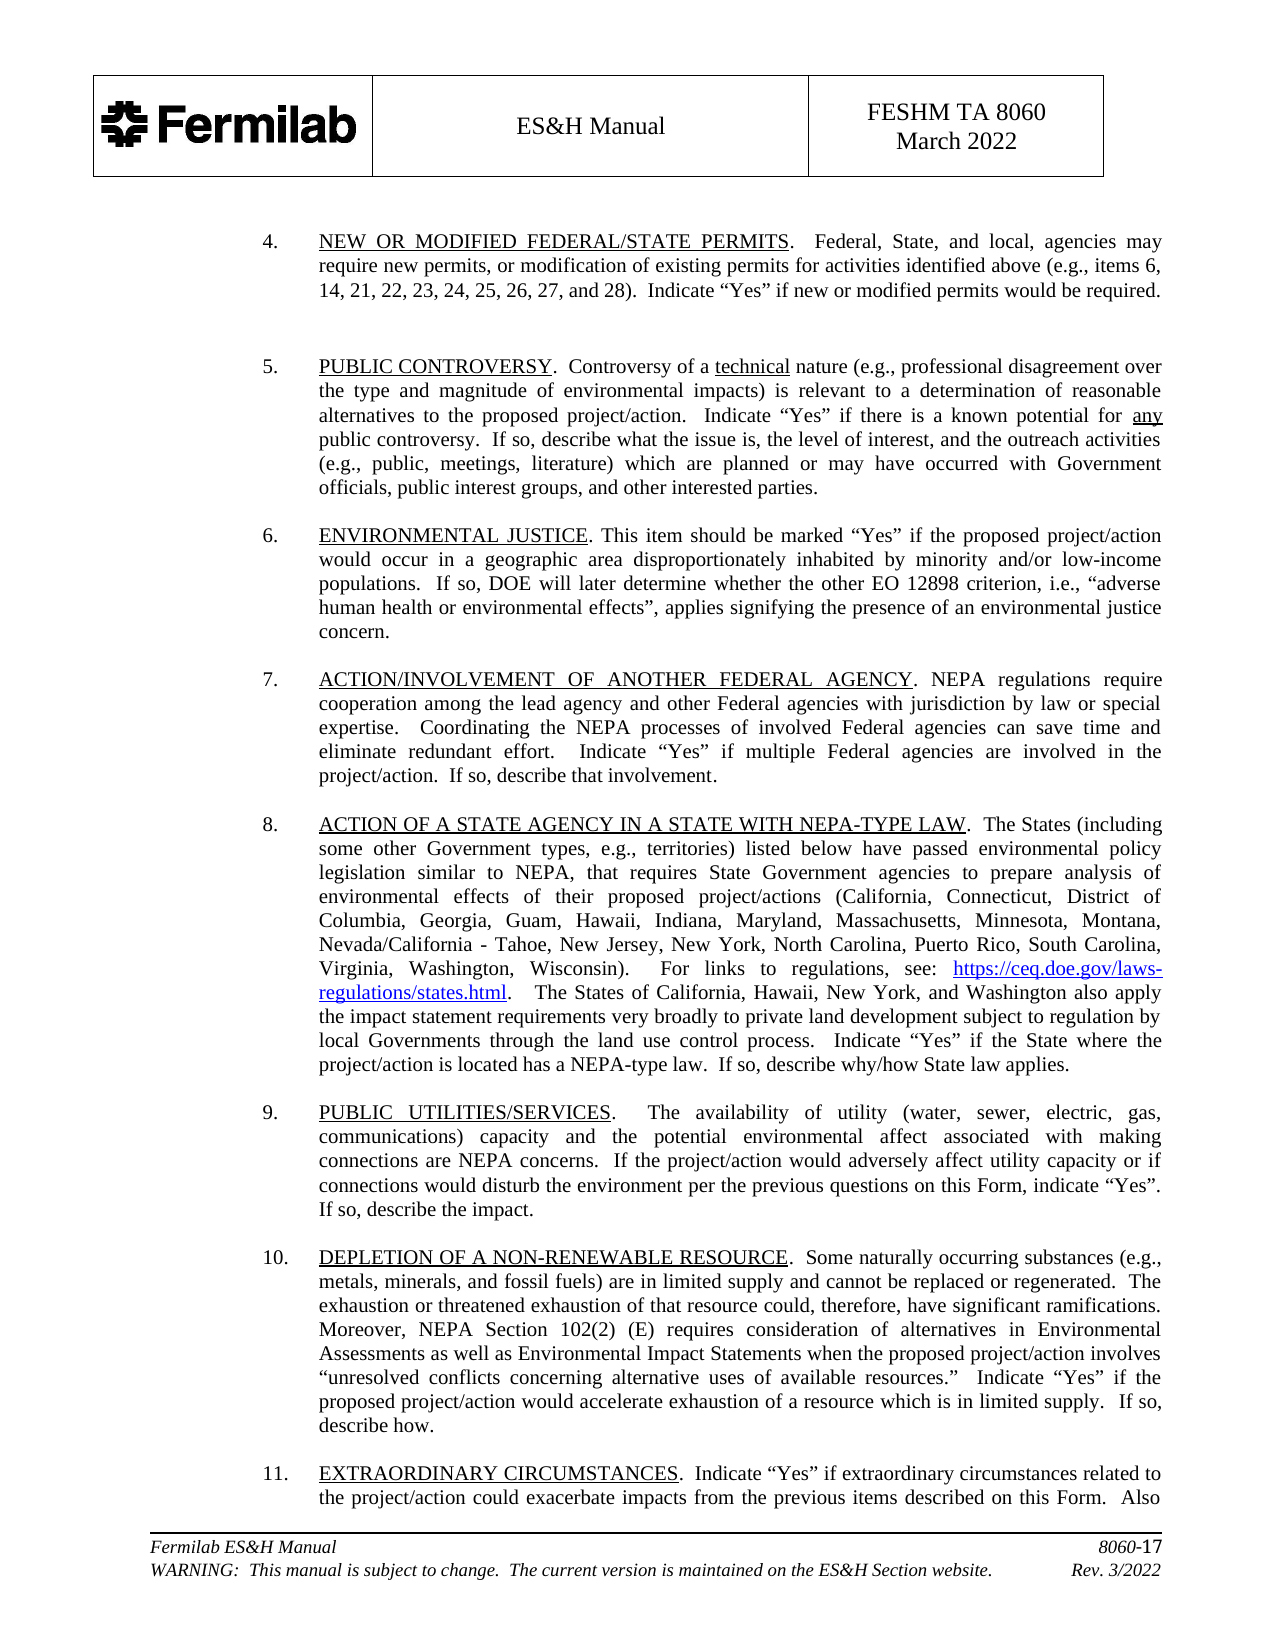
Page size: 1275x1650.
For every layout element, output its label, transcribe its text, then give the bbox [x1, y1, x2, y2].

list ACTION/INVOLVEMENT OF ANOTHER FEDERAL AGENCY. NEPA regulations require cooperation among the lead agency and other Federal agencies with jurisdiction by law or special expertise. Coordinating the NEPA processes of involved Federal agencies can save time and eliminate redundant effort. Indicate “Yes” if multiple Federal agencies are involved in the project/action. If so, describe that involvement. [262, 667, 1162, 787]
list PUBLIC UTILITIES/SERVICES. The availability of utility (water, sewer, electric, gas, communications) capacity and the potential environmental affect associated with making connections are NEPA concerns. If the project/action would adversely affect utility capacity or if connections would disturb the environment per the previous questions on this Form, indicate “Yes”. If so, describe the impact. [262, 1100, 1162, 1221]
list ENVIRONMENTAL JUSTICE. This item should be marked “Yes” if the proposed project/action would occur in a geographic area disproportionately inhabited by minority and/or low-income populations. If so, DOE will later determine whether the other EO 12898 criterion, i.e., “adverse human health or environmental effects”, applies signifying the presence of an environmental justice concern. [262, 523, 1162, 643]
list ACTION OF A STATE AGENCY IN A STATE WITH NEPA-TYPE LAW. The States (including some other Government types, e.g., territories) listed below have passed environmental policy legislation similar to NEPA, that requires State Government agencies to prepare analysis of environmental effects of their proposed project/actions (California, Connecticut, District of Columbia, Georgia, Guam, Hawaii, Indiana, Maryland, Massachusetts, Minnesota, Montana, Nevada/California - Tahoe, New Jersey, New York, North Carolina, Puerto Rico, South Carolina, Virginia, Washington, Wisconsin). For links to regulations, see: https://ceq.doe.gov/laws-regulations/states.html. The States of California, Hawaii, New York, and Washington also apply the impact statement requirements very broadly to private land development subject to regulation by local Governments through the land use control process. Indicate “Yes” if the State where the project/action is located has a NEPA-type law. If so, describe why/how State law applies. [262, 812, 1162, 1076]
list DEPLETION OF A NON-RENEWABLE RESOURCE. Some naturally occurring substances (e.g., metals, minerals, and fossil fuels) are in limited supply and cannot be replaced or regenerated. The exhaustion or threatened exhaustion of that resource could, therefore, have significant ramifications. Moreover, NEPA Section 102(2) (E) requires consideration of alternatives in Environmental Assessments as well as Environmental Impact Statements when the proposed project/action involves “unresolved conflicts concerning alternative uses of available resources.” Indicate “Yes” if the proposed project/action would accelerate exhaustion of a resource which is in limited supply. If so, describe how. [262, 1245, 1162, 1437]
list PUBLIC CONTROVERSY. Controversy of a technical nature (e.g., professional disagreement over the type and magnitude of environmental impacts) is relevant to a determination of reasonable alternatives to the proposed project/action. Indicate “Yes” if there is a known potential for any public controversy. If so, describe what the issue is, the level of interest, and the outreach activities (e.g., public, meetings, literature) which are planned or may have occurred with Government officials, public interest groups, and other interested parties. [262, 354, 1162, 499]
list NEW OR MODIFIED FEDERAL/STATE PERMITS. Federal, State, and local, agencies may require new permits, or modification of existing permits for activities identified above (e.g., items 6, 14, 21, 22, 23, 24, 25, 26, 27, and 28). Indicate “Yes” if new or modified permits would be required. [262, 229, 1162, 330]
picture [101, 101, 356, 147]
